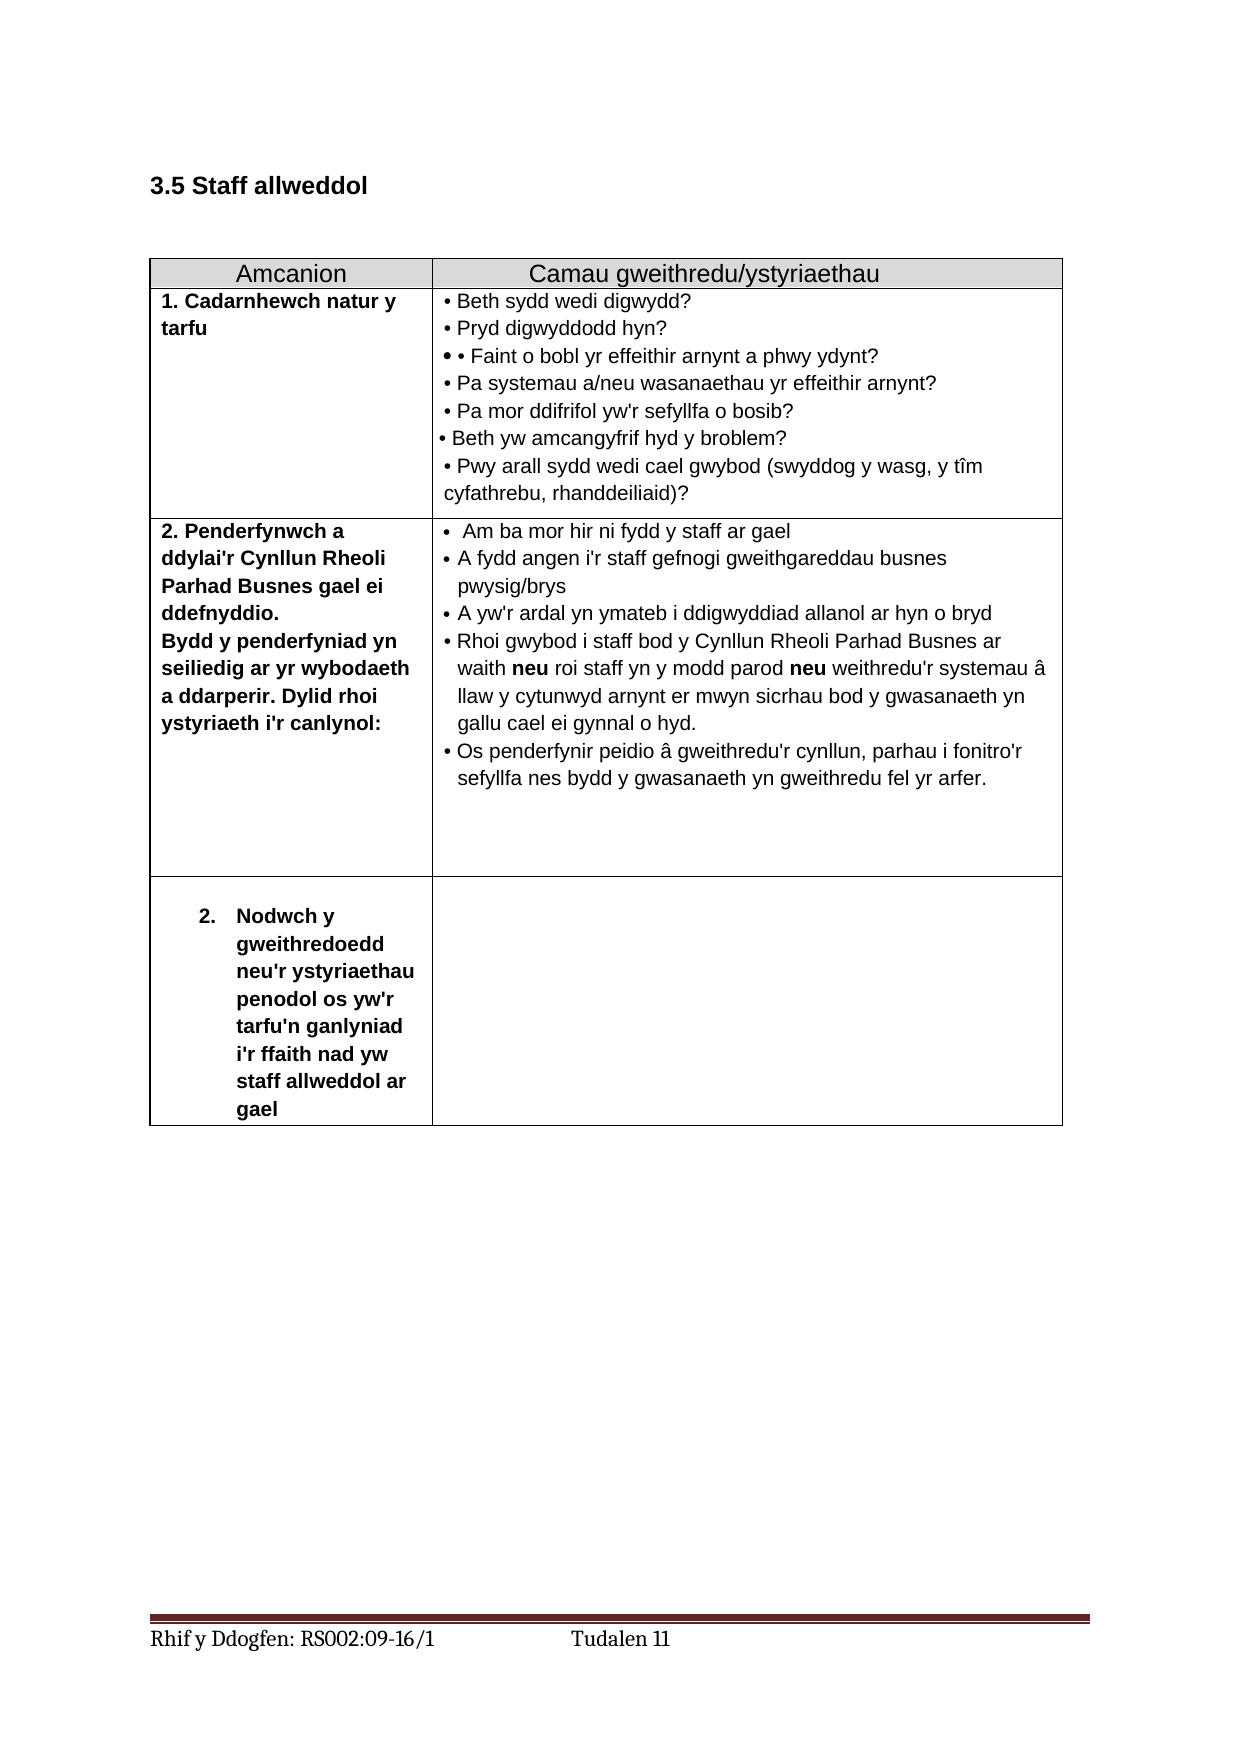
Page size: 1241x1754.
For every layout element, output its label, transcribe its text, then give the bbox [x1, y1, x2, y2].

table_cell Am ba mor hir ni fydd y staff ar gael A fydd angen i'r staff gefnogi gweithgareddau busnes pwysig/brys A yw'r ardal yn ymateb i ddigwyddiad allanol ar hyn o bryd • Rhoi gwybod i staff bod y Cynllun Rheoli Parhad Busnes ar waith neu roi staff yn y modd parod neu weithredu'r systemau â llaw y cytunwyd arnynt er mwyn sicrhau bod y gwasanaeth yn gallu cael ei gynnal o hyd. • Os penderfynir peidio â gweithredu'r cynllun, parhau i fonitro'r sefyllfa nes bydd y gwasanaeth yn gweithredu fel yr arfer. [433, 519, 1062, 876]
table_header Camau gweithredu/ystyriaethau [433, 259, 1062, 287]
subtitle 3.5 Staff allweddol [150, 171, 1090, 199]
table_cell 2. Penderfynwch a ddylai'r Cynllun Rheoli Parhad Busnes gael ei ddefnyddio. Bydd y penderfyniad yn seiliedig ar yr wybodaeth a ddarperir. Dylid rhoi ystyriaeth i'r canlynol: [151, 519, 432, 876]
table_cell 1. Cadarnhewch natur y tarfu [151, 289, 432, 518]
table_cell • Beth sydd wedi digwydd? • Pryd digwyddodd hyn? • Faint o bobl yr effeithir arnynt a phwy ydynt? • Pa systemau a/neu wasanaethau yr effeithir arnynt? • Pa mor ddifrifol yw'r sefyllfa o bosib? • Beth yw amcangyfrif hyd y broblem? • Pwy arall sydd wedi cael gwybod (swyddog y wasg, y tîm cyfathrebu, rhanddeiliaid)? [433, 289, 1062, 518]
table_cell Nodwch y gweithredoedd neu'r ystyriaethau penodol os yw'r tarfu'n ganlyniad i'r ffaith nad yw staff allweddol ar gael [151, 877, 432, 1124]
table_cell [433, 877, 1062, 1124]
table_header Amcanion [151, 259, 432, 287]
